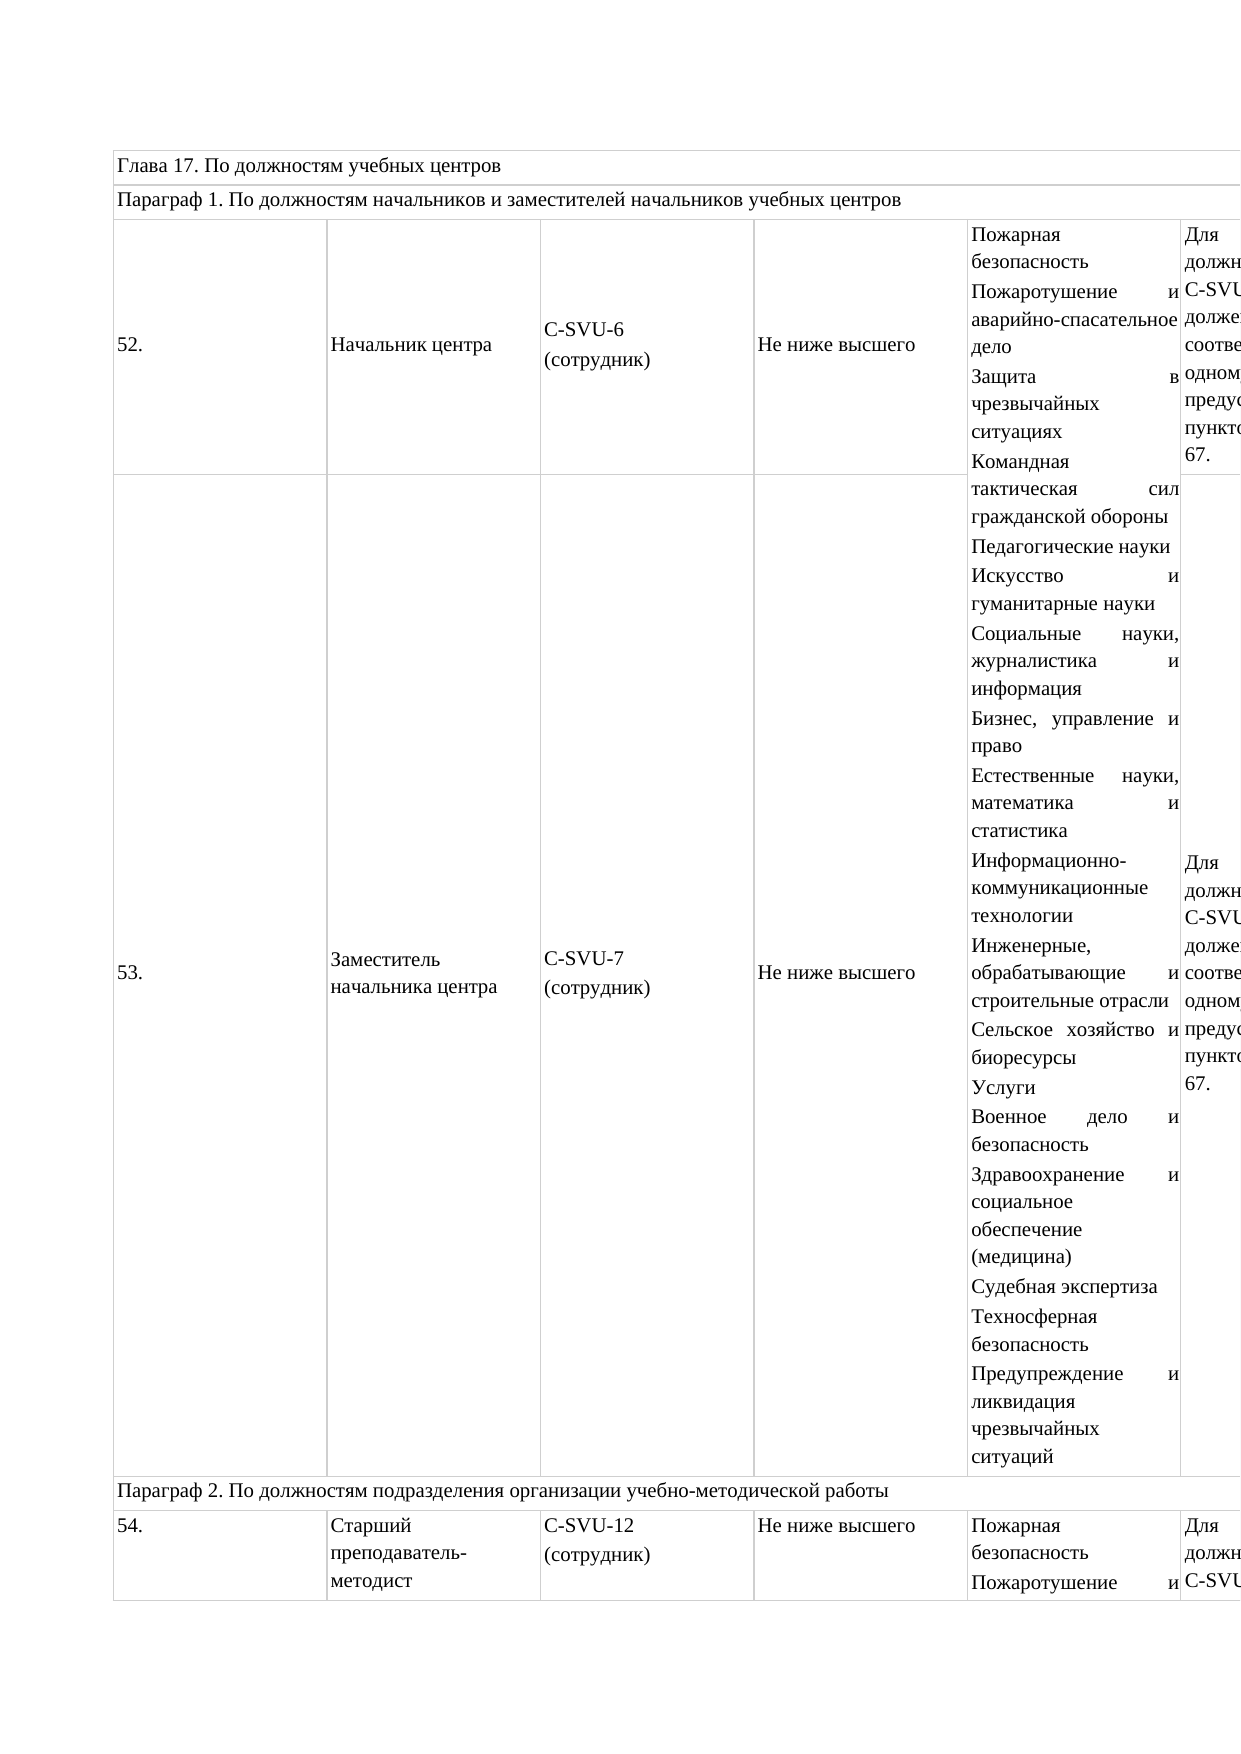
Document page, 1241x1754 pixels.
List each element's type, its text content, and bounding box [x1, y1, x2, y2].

table_cell Для занятия должностей категории С-SVU-6 стаж работы должен соответствовать одному из требований, предусмотренных пунктом 15 приказа № 67. [1181, 220, 1240, 474]
table_cell Глава 17. По должностям учебных центров [114, 151, 1240, 184]
table_cell 52. [114, 220, 326, 474]
table_cell C-SVU-7 (сотрудник) [541, 475, 753, 1476]
table_cell Не ниже высшего [755, 1511, 967, 1599]
table_cell 54. [114, 1511, 326, 1599]
table_cell Для занятия должностей категории С-SVU-7 стаж работы должен соответствовать одному из требований, предусмотренных пунктом 16 приказа № 67. [1181, 475, 1240, 1476]
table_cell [968, 1511, 1180, 1599]
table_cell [541, 1511, 753, 1599]
table_cell 53. [114, 475, 326, 1476]
table_cell Не ниже высшего [755, 475, 967, 1476]
table_cell Параграф 2. По должностям подразделения организации учебно-методической работы [114, 1477, 1240, 1510]
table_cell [1181, 1511, 1240, 1599]
table_cell Начальник центра [328, 220, 540, 474]
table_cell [968, 220, 1180, 1476]
table_cell C-SVU-6 (сотрудник) [541, 220, 753, 474]
table_cell Параграф 1. По должностям начальников и заместителей начальников учебных центров [114, 186, 1240, 219]
table_cell Заместитель начальника центра [328, 475, 540, 1476]
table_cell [328, 1511, 540, 1599]
table_cell Не ниже высшего [755, 220, 967, 474]
